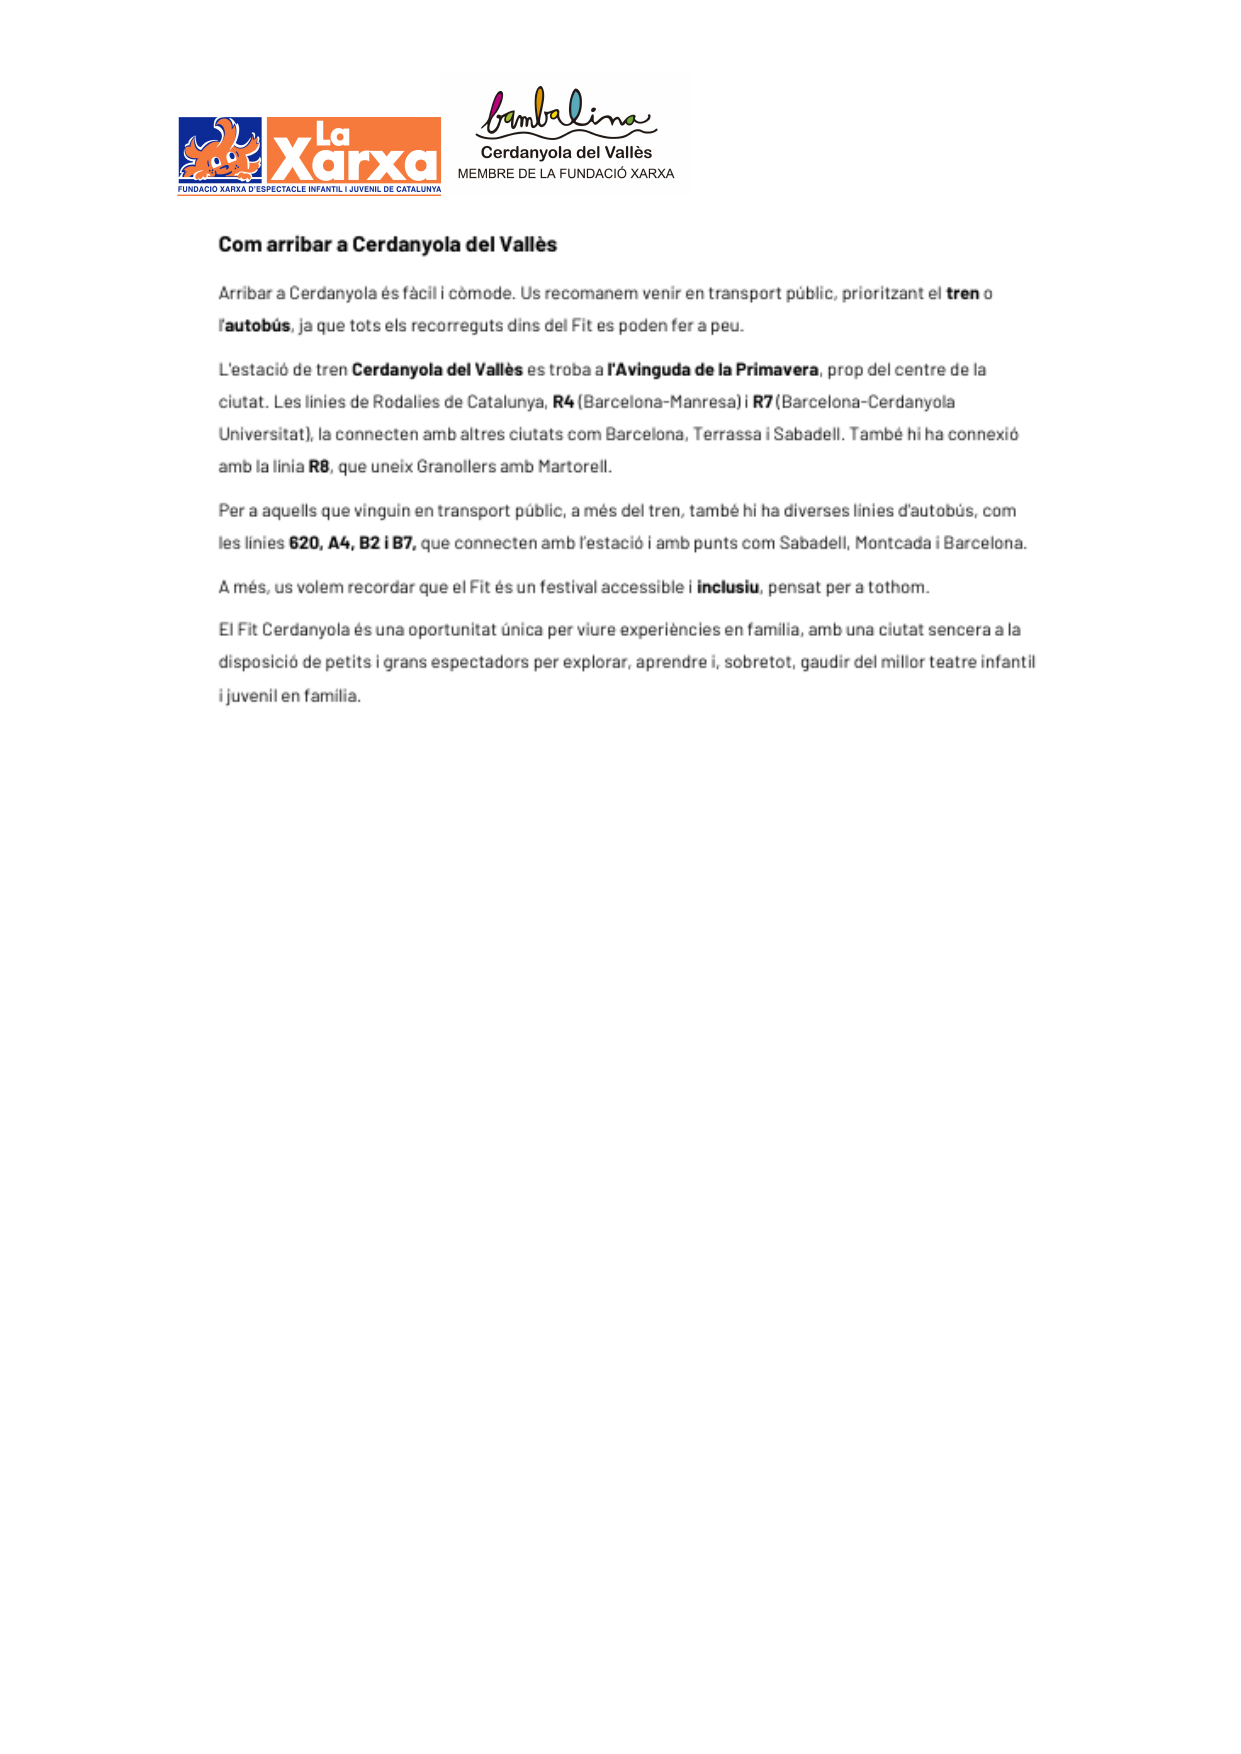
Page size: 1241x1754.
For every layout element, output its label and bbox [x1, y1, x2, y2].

picture [177, 73, 1069, 753]
